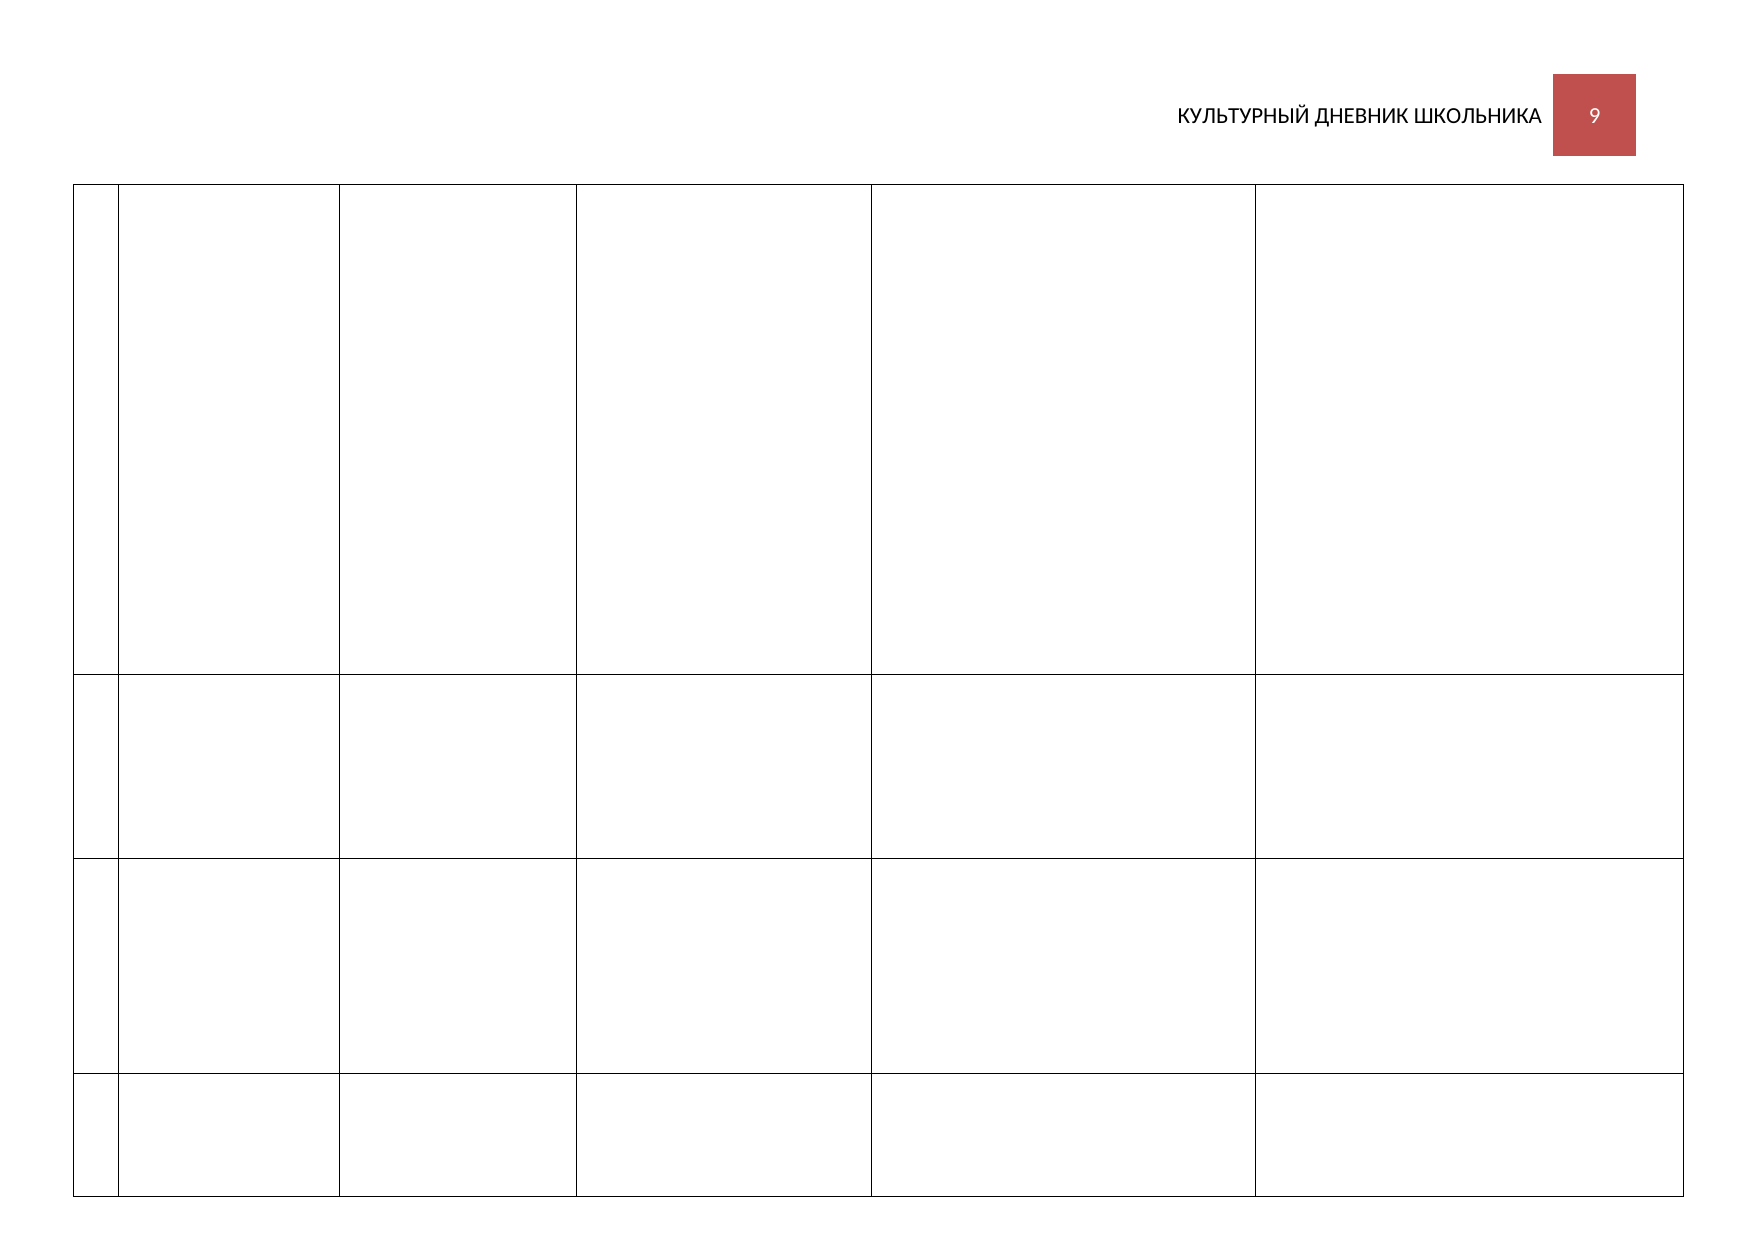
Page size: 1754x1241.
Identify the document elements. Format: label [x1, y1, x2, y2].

table_cell [1256, 859, 1683, 1072]
table_cell [119, 859, 339, 1072]
table_cell [340, 1074, 576, 1196]
table_cell [340, 675, 576, 858]
table_cell [74, 675, 118, 858]
table_cell [577, 1074, 871, 1196]
table_cell [1256, 1074, 1683, 1196]
table_cell [340, 859, 576, 1072]
table_cell [340, 185, 576, 674]
table_cell [577, 675, 871, 858]
table_cell [872, 675, 1255, 858]
table_cell [1256, 675, 1683, 858]
table_cell [74, 859, 118, 1072]
table_cell [577, 859, 871, 1072]
table_cell [872, 185, 1255, 674]
table_cell [119, 1074, 339, 1196]
table_cell [74, 185, 118, 674]
table_cell [872, 1074, 1255, 1196]
table_cell [872, 859, 1255, 1072]
table_cell [74, 1074, 118, 1196]
table_cell [577, 185, 871, 674]
table_cell [1256, 185, 1683, 674]
table_cell [119, 675, 339, 858]
table_cell [119, 185, 339, 674]
